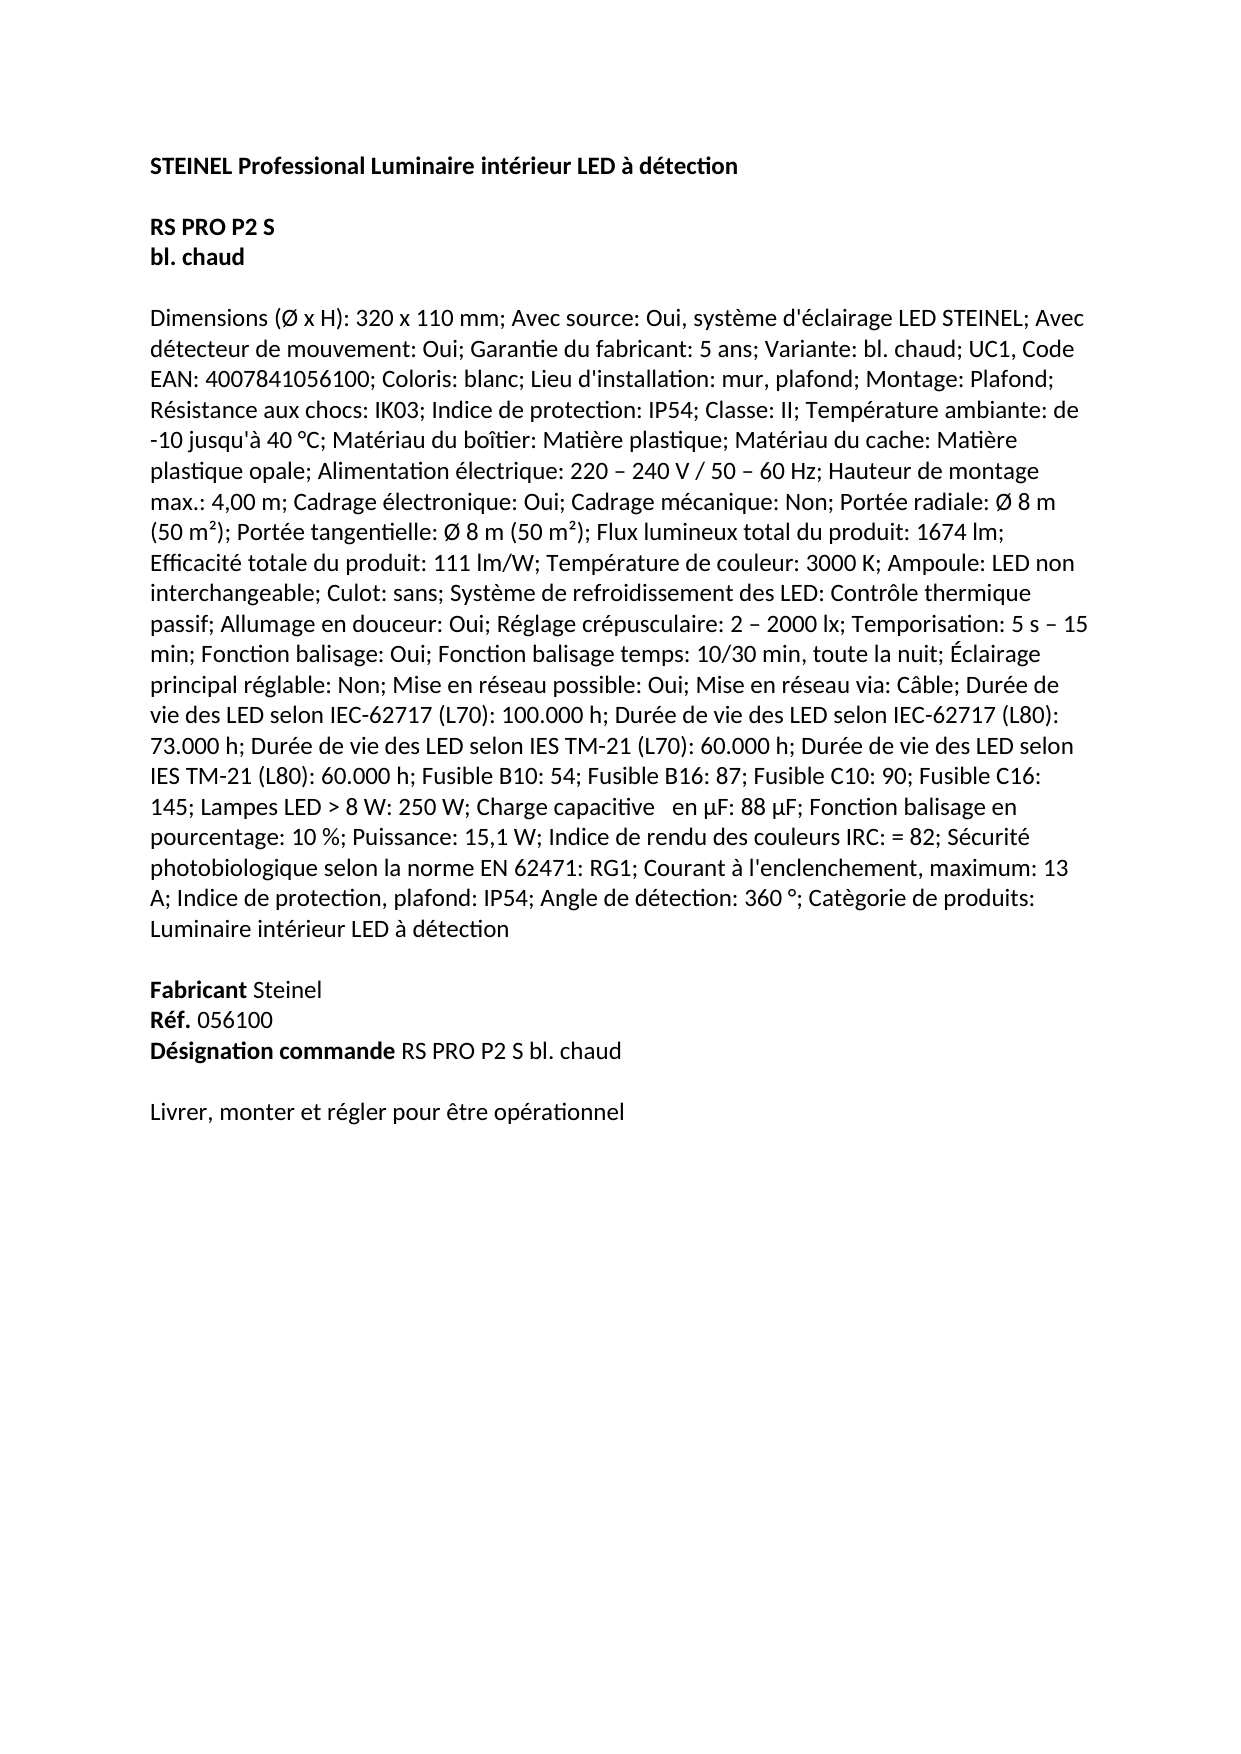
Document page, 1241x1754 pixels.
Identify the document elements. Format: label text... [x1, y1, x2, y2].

text STEINEL Professional Luminaire intérieur LED à détection [150, 150, 1090, 181]
text RS PRO P2 S [150, 211, 1090, 242]
text Désignation commande RS PRO P2 S bl. chaud [150, 1035, 1090, 1066]
text Livrer, monter et régler pour être opérationnel [150, 1096, 1090, 1127]
text Dimensions (Ø x H): 320 x 110 mm; Avec source: Oui, système d'éclairage LED STEINEL; Avec détecteur de mouvement: Oui; Garantie du fabricant: 5 ans; Variante: bl. chaud; UC1, Code EAN: 4007841056100; Coloris: blanc; Lieu d'installation: mur, plafond; Montage: Plafond; Résistance aux chocs: IK03; Indice de protection: IP54; Classe: II; Température ambiante: de -10 jusqu'à 40 °C; Matériau du boîtier: Matière plastique; Matériau du cache: Matière plastique opale; Alimentation électrique: 220 – 240 V / 50 – 60 Hz; Hauteur de montage max.: 4,00 m; Cadrage électronique: Oui; Cadrage mécanique: Non; Portée radiale: Ø 8 m (50 m²); Portée tangentielle: Ø 8 m (50 m²); Flux lumineux total du produit: 1674 lm; Efficacité totale du produit: 111 lm/W; Température de couleur: 3000 K; Ampoule: LED non interchangeable; Culot: sans; Système de refroidissement des LED: Contrôle thermique passif; Allumage en douceur: Oui; Réglage crépusculaire: 2 – 2000 lx; Temporisation: 5 s – 15 min; Fonction balisage: Oui; Fonction balisage temps: 10/30 min, toute la nuit; Éclairage principal réglable: Non; Mise en réseau possible: Oui; Mise en réseau via: Câble; Durée de vie des LED selon IEC-62717 (L70): 100.000 h; Durée de vie des LED selon IEC-62717 (L80): 73.000 h; Durée de vie des LED selon IES TM-21 (L70): 60.000 h; Durée de vie des LED selon IES TM-21 (L80): 60.000 h; Fusible B10: 54; Fusible B16: 87; Fusible C10: 90; Fusible C16: 145; Lampes LED > 8 W: 250 W; Charge capacitive en μF: 88 µF; Fonction balisage en pourcentage: 10 %; Puissance: 15,1 W; Indice de rendu des couleurs IRC: = 82; Sécurité photobiologique selon la norme EN 62471: RG1; Courant à l'enclenchement, maximum: 13 A; Indice de protection, plafond: IP54; Angle de détection: 360 °; Catègorie de produits: Luminaire intérieur LED à détection [150, 303, 1090, 943]
text Réf. 056100 [150, 1004, 1090, 1035]
text bl. chaud [150, 242, 1090, 272]
text Fabricant Steinel [150, 974, 1090, 1004]
